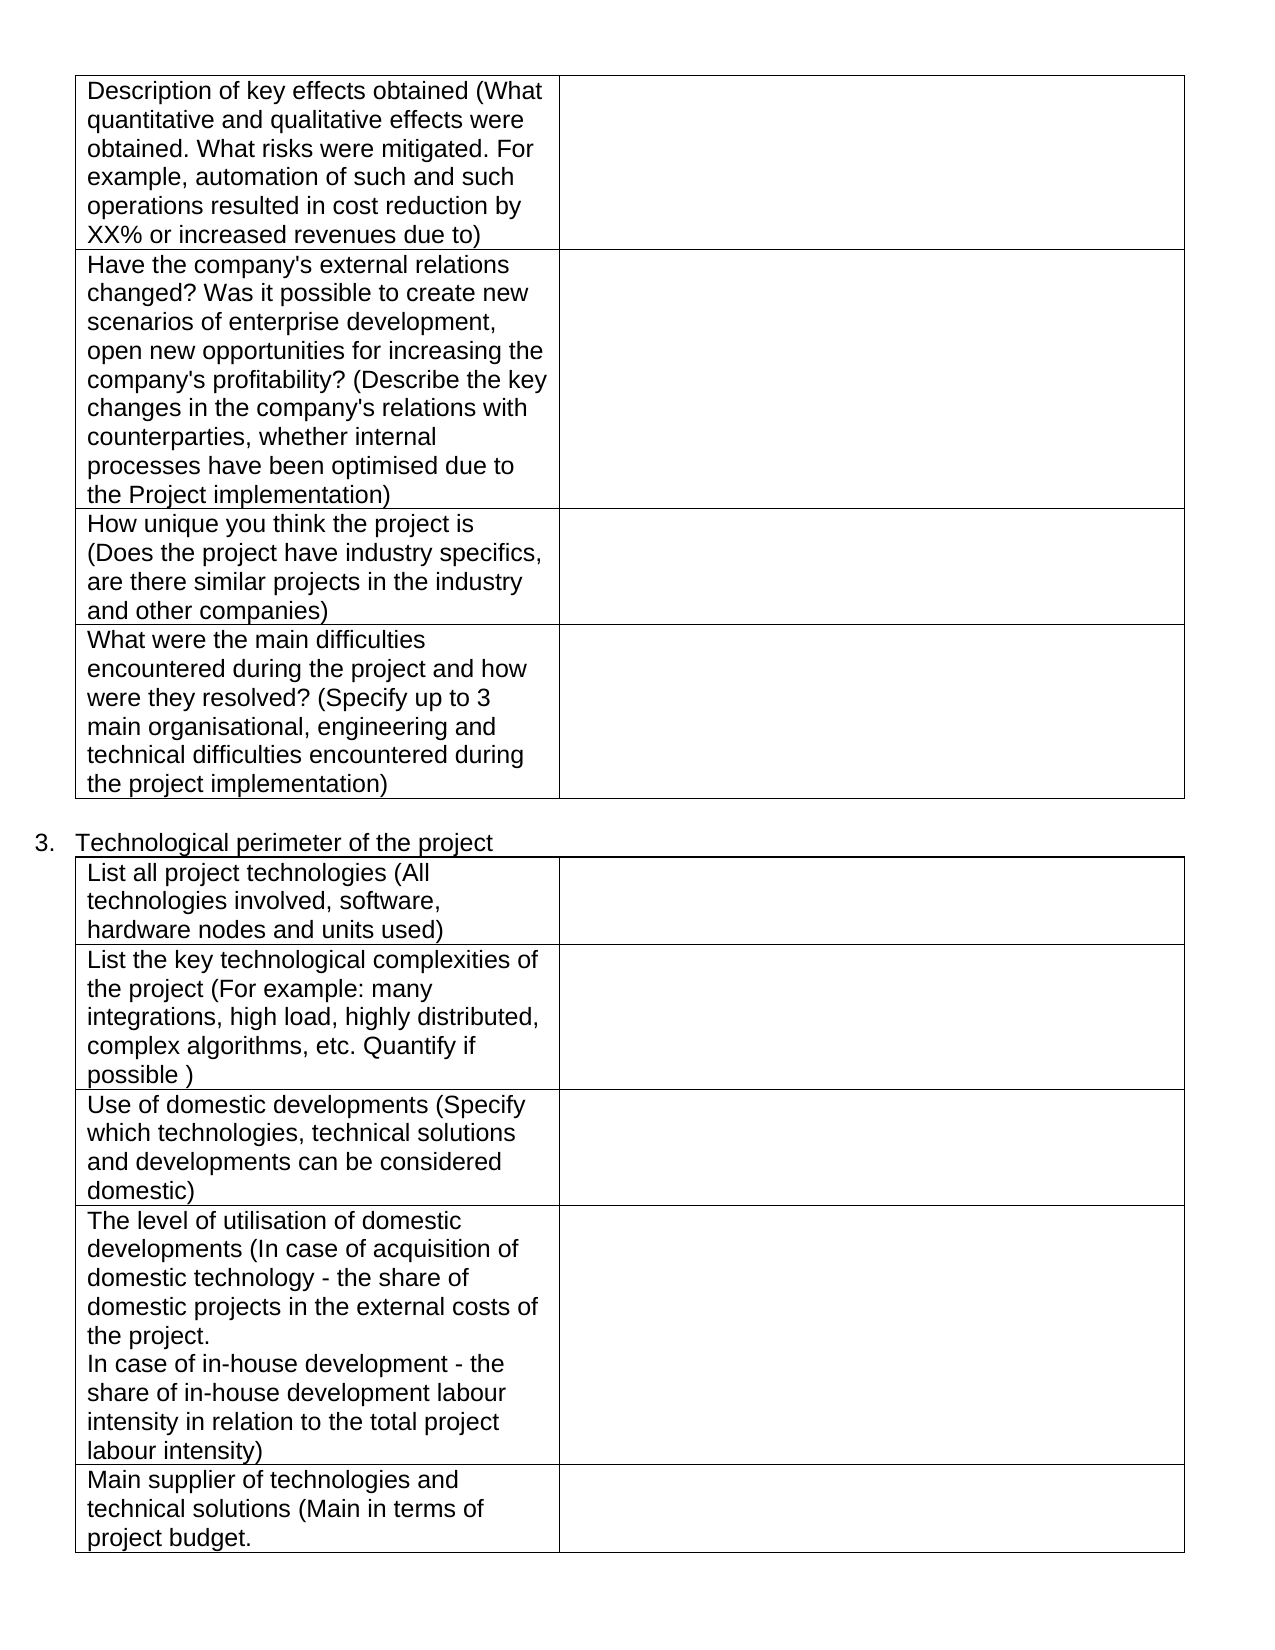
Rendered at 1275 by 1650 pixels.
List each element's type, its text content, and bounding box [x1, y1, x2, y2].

table_cell [560, 509, 1184, 624]
table_cell [560, 250, 1184, 508]
table_cell [560, 76, 1184, 248]
table_cell What were the main difficulties encountered during the project and how were they resolved? (Specify up to 3 main organisational, engineering and technical difficulties encountered during the project implementation) [76, 625, 559, 798]
table_header [560, 858, 1184, 944]
table_cell [560, 1465, 1184, 1552]
table_cell List the key technological complexities of the project (For example: many integrations, high load, highly distributed, complex algorithms, etc. Quantify if possible ) [76, 945, 559, 1088]
table_header List all project technologies (All technologies involved, software, hardware nodes and units used) [76, 858, 559, 944]
table_cell [560, 1206, 1184, 1464]
list Technological perimeter of the project [34, 828, 1200, 856]
table_cell [560, 625, 1184, 798]
table_cell Have the company's external relations changed? Was it possible to create new scenarios of enterprise development, open new opportunities for increasing the company's profitability? (Describe the key changes in the company's relations with counterparties, whether internal processes have been optimised due to the Project implementation) [76, 250, 559, 508]
table_cell [560, 945, 1184, 1088]
table_cell Description of key effects obtained (What quantitative and qualitative effects were obtained. What risks were mitigated. For example, automation of such and such operations resulted in cost reduction by XX% or increased revenues due to) [76, 76, 559, 248]
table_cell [76, 1465, 559, 1552]
table_cell The level of utilisation of domestic developments (In case of acquisition of domestic technology - the share of domestic projects in the external costs of the project. In case of in-house development - the share of in-house development labour intensity in relation to the total project labour intensity) [76, 1206, 559, 1464]
table_cell Use of domestic developments (Specify which technologies, technical solutions and developments can be considered domestic) [76, 1090, 559, 1204]
table_cell How unique you think the project is (Does the project have industry specifics, are there similar projects in the industry and other companies) [76, 509, 559, 624]
table_cell [560, 1090, 1184, 1204]
